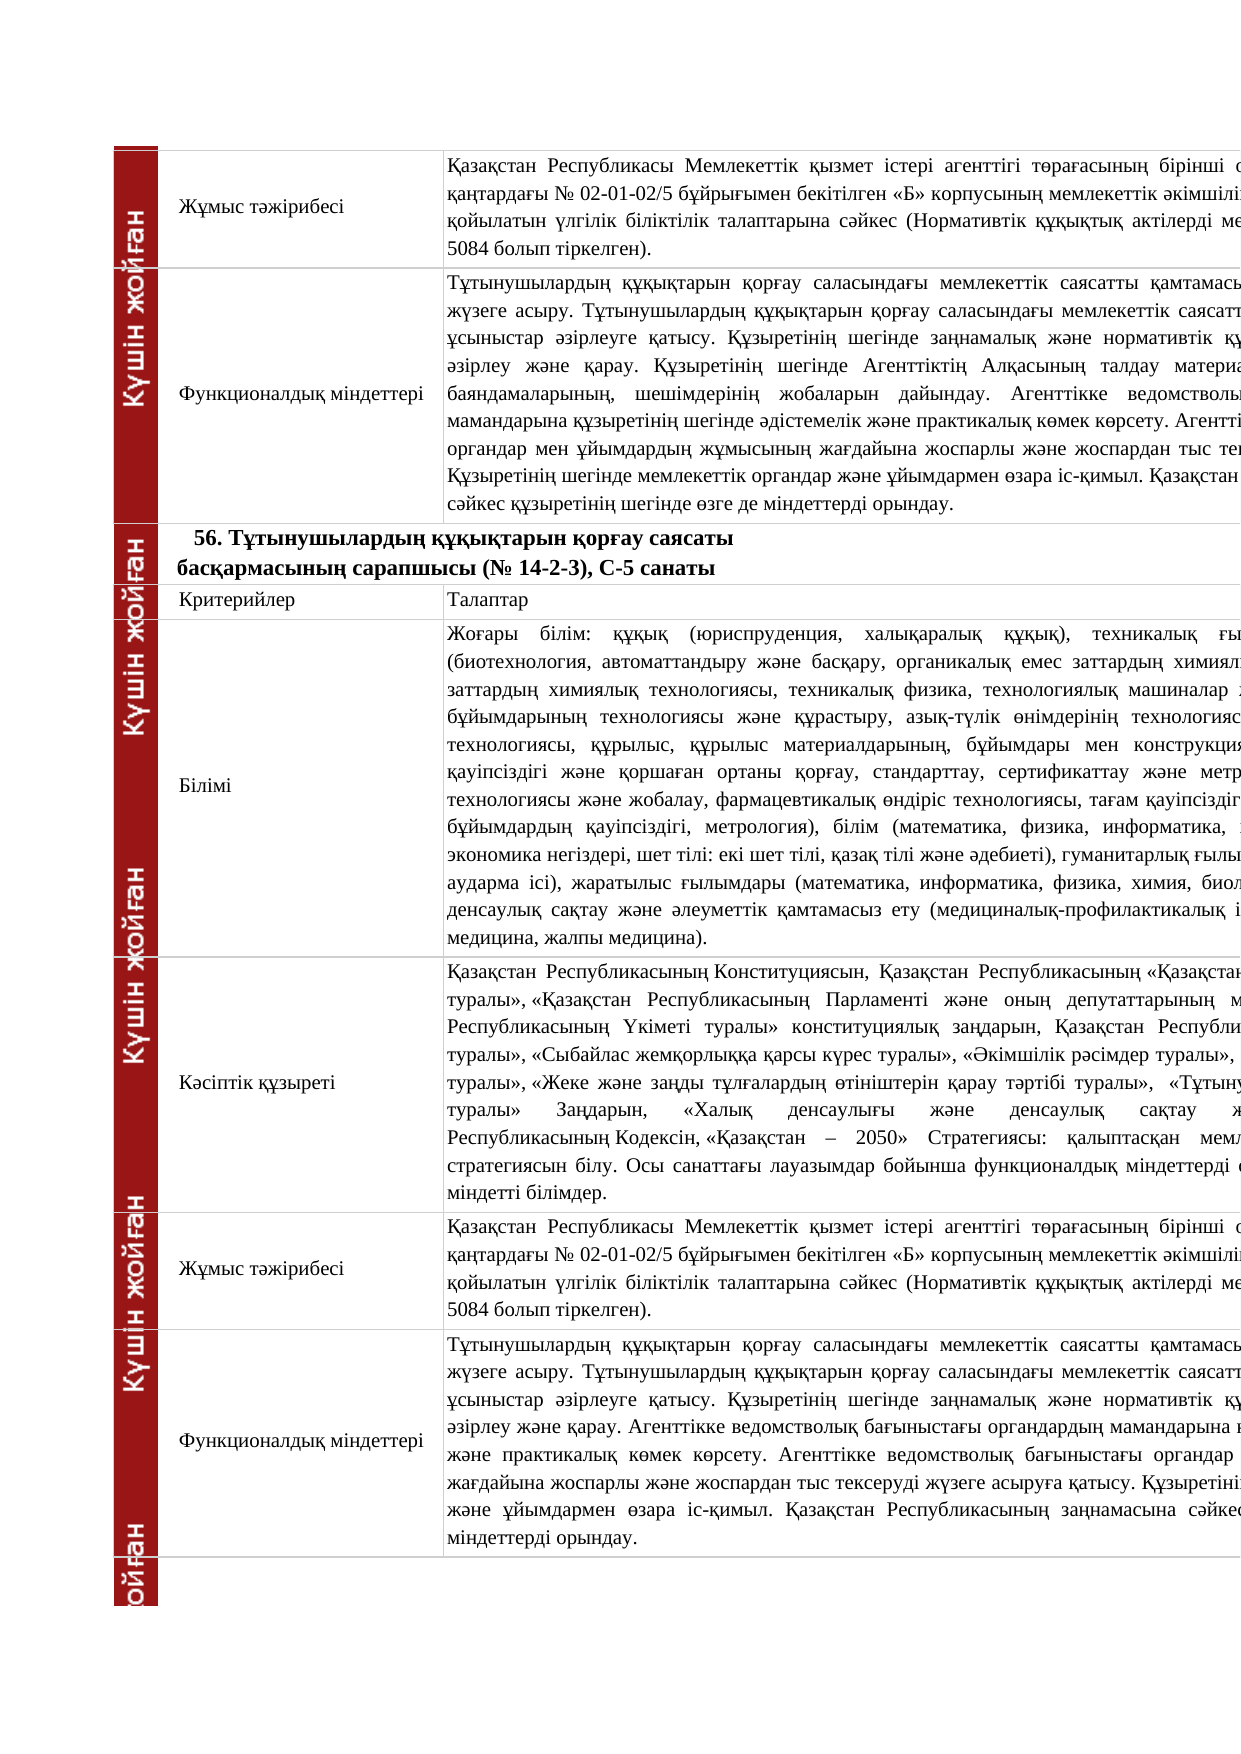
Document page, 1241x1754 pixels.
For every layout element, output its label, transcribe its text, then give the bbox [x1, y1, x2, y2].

table_cell Жоғары білім: құқық (юриспруденция, халықаралық құқық), техникалық ғылымдар және технологиялар (биотехнология, автоматтандыру және басқару, органикалық емес заттардың химиялық технологиясы, органикалық заттардың химиялық технологиясы, техникалық физика, технологиялық машиналар және жабдық, жеңіл өнеркәсіп бұйымдарының технологиясы және құрастыру, азық-түлік өнімдерінің технологиясы, қайта өңдеу өндірістерінің технологиясы, құрылыс, құрылыс материалдарының, бұйымдары мен конструкцияларының өндірісі, өмір сүру қауіпсіздігі және қоршаған ортаны қорғау, стандарттау, сертификаттау және метрология, тоқыма материалдары технологиясы және жобалау, фармацевтикалық өндіріс технологиясы, тағам қауіпсіздігі, азық-түлік емес тауарлар мен бұйымдардың қауіпсіздігі, метрология), білім (математика, физика, информатика, химия, биология, құқық және экономика негіздері, шет тілі: екі шет тілі, қазақ тілі және әдебиеті), гуманитарлық ғылымдар (халықаралық қатынастар, аударма ісі), жаратылыс ғылымдары (математика, информатика, физика, химия, биология, экология, метеорология), денсаулық сақтау және әлеуметтік қамтамасыз ету (медициналық-профилактикалық іс, қоғамдық денсаулық сақтау, медицина, жалпы медицина). [444, 620, 1240, 956]
table_cell Білімі [114, 620, 443, 956]
table_cell Кәсіптік құзыреті [114, 958, 443, 1212]
table_header Талаптар [444, 585, 1240, 618]
table_cell Қазақстан Республикасы Мемлекеттік қызмет істері агенттігі төрағасының бірінші орынбасарының 2008 жылғы 9 қаңтардағы № 02-01-02/5 бұйрығымен бекітілген «Б» корпусының мемлекеттік әкімшілік лауазымдарының санаттарына қойылатын үлгілік біліктілік талаптарына сәйкес (Нормативтік құқықтық актілерді мемлекеттік тіркеу тізілімінде № 5084 болып тіркелген). [444, 1213, 1240, 1329]
table_header Критерийлер [114, 585, 443, 618]
table_cell Қазақстан Республикасы Мемлекеттік қызмет істері агенттігі төрағасының бірінші орынбасарының 2008 жылғы 9 қаңтардағы № 02-01-02/5 бұйрығымен бекітілген «Б» корпусының мемлекеттік әкімшілік лауазымдарының санаттарына қойылатын үлгілік біліктілік талаптарына сәйкес (Нормативтік құқықтық актілерді мемлекеттік тіркеу тізілімінде № 5084 болып тіркелген). [444, 151, 1240, 267]
picture [114, 580, 158, 584]
table_cell Функционалдық міндеттері [114, 269, 443, 522]
table_cell Тұтынушылардың құқықтарын қорғау саласындағы мемлекеттік саясатты қамтамасыз ету жөніндегі іс-шараларды жүзеге асыру. Тұтынушылардың құқықтарын қорғау саласындағы мемлекеттік саясаттың негізгі бағыттары бойынша ұсыныстар әзірлеуге қатысу. Құзыретінің шегінде заңнамалық және нормативтік құқықтық актілердің жобаларын әзірлеу және қарау. Құзыретінің шегінде Агенттіктің Алқасының талдау материалдарының, анықтамаларының, баяндамаларының, шешімдерінің жобаларын дайындау. Агенттікке ведомстволық бағыныстағы органдардың мамандарына құзыретінің шегінде әдістемелік және практикалық көмек көрсету. Агенттікке ведомстволық бағыныстағы органдар мен ұйымдардың жұмысының жағдайына жоспарлы және жоспардан тыс тексеруді жүзеге асыруға қатысу. Құзыретінің шегінде мемлекеттік органдар және ұйымдармен өзара іс-қимыл. Қазақстан Республикасының заңнамасына сәйкес құзыретінің шегінде өзге де міндеттерді орындау. [444, 269, 1240, 522]
text 56. Тұтынушылардың құқықтарын қорғау саясаты басқармасының сарапшысы (№ 14-2-3), С-5 санаты [112, 524, 1128, 580]
picture [114, 146, 158, 150]
table_cell Функционалдық міндеттері [114, 1330, 443, 1556]
table_cell Қазақстан Республикасының Конституциясын, Қазақстан Республикасының «Қазақстан Республикасының Президенті туралы», «Қазақстан Республикасының Парламенті және оның депутаттарының мәртебесі туралы», «Қазақстан Республикасының Үкіметі туралы» конституциялық заңдарын, Қазақстан Республикасының «Мемлекеттік қызмет туралы», «Сыбайлас жемқорлыққа қарсы күрес туралы», «Әкімшілік рәсімдер туралы», «Нормативтік құқықтық актілер туралы», «Жеке және заңды тұлғалардың өтiнiштерiн қарау тәртiбi туралы», «Тұтынушылардың құқықтарын қорғау туралы» Заңдарын, «Халық денсаулығы және денсаулық сақтау жүйесі туралы» Қазақстан Республикасының Кодексін, «Қазақстан – 2050» Стратегиясы: қалыптасқан мемлекеттің жаңа саяси бағыты стратегиясын білу. Осы санаттағы лауазымдар бойынша функционалдық міндеттерді орындау үшін қажетті басқа да міндетті білімдер. [444, 958, 1240, 1212]
picture [114, 1558, 158, 1606]
table_cell Тұтынушылардың құқықтарын қорғау саласындағы мемлекеттік саясатты қамтамасыз ету жөніндегі іс-шараларды жүзеге асыру. Тұтынушылардың құқықтарын қорғау саласындағы мемлекеттік саясаттың негізгі бағыттары бойынша ұсыныстар әзірлеуге қатысу. Құзыретінің шегінде заңнамалық және нормативтік құқықтық актілердің жобаларын әзірлеу және қарау. Агенттікке ведомстволық бағыныстағы органдардың мамандарына құзыретінің шегінде әдістемелік және практикалық көмек көрсету. Агенттікке ведомстволық бағыныстағы органдар мен ұйымдардың жұмысының жағдайына жоспарлы және жоспардан тыс тексеруді жүзеге асыруға қатысу. Құзыретінің шегінде мемлекеттік органдар және ұйымдармен өзара іс-қимыл. Қазақстан Республикасының заңнамасына сәйкес құзыретінің шегінде өзге де міндеттерді орындау. [444, 1330, 1240, 1556]
table_cell Жұмыс тәжірибесі [114, 151, 443, 267]
table_cell Жұмыс тәжірибесі [114, 1213, 443, 1329]
